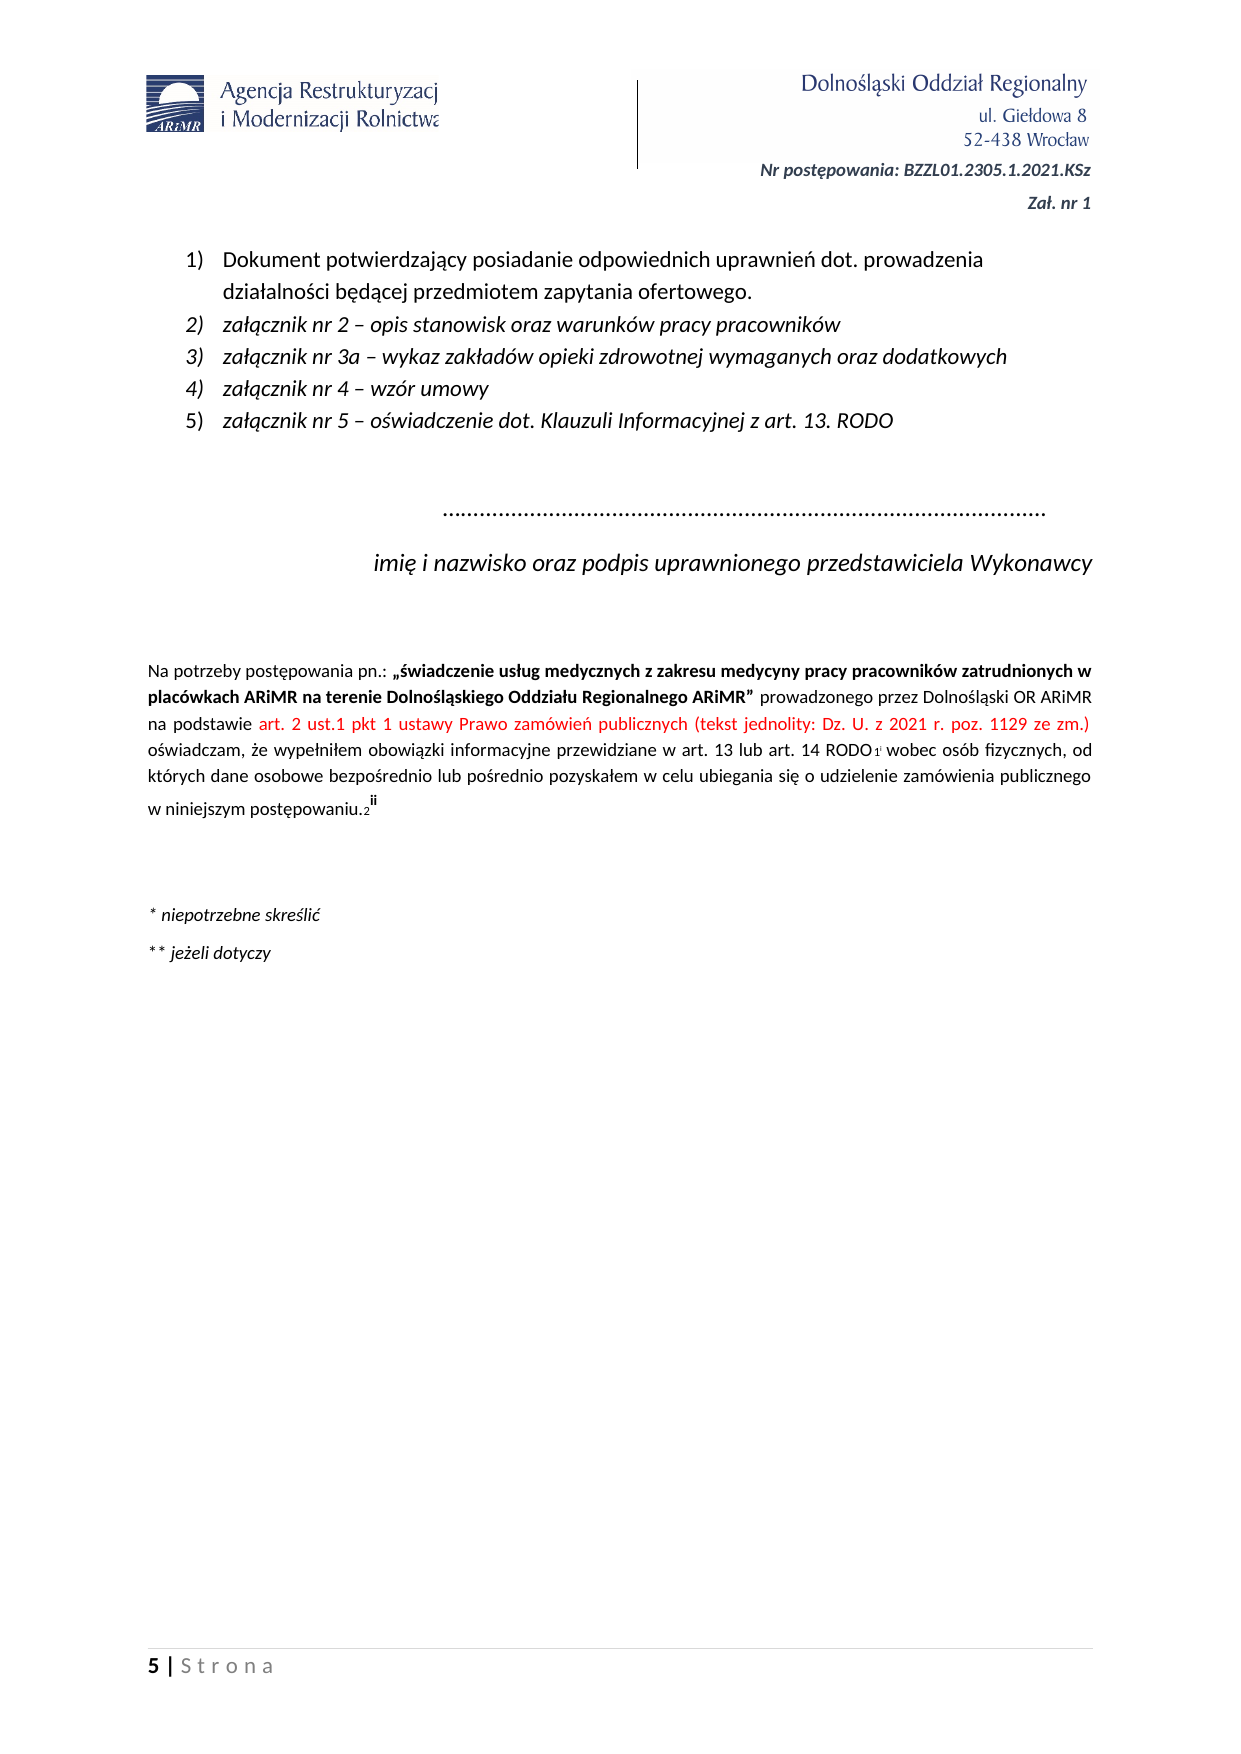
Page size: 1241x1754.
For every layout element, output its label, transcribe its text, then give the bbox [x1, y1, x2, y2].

list załącznik nr 2 – opis stanowisk oraz warunków pracy pracowników [185, 310, 1093, 338]
text imię i nazwisko oraz podpis uprawnionego przedstawiciela Wykonawcy [148, 548, 1093, 578]
list Dokument potwierdzający posiadanie odpowiednich uprawnień dot. prowadzenia działalności będącej przedmiotem zapytania ofertowego. [185, 245, 1093, 306]
list załącznik nr 4 – wzór umowy [185, 374, 1093, 402]
list załącznik nr 3a – wykaz zakładów opieki zdrowotnej wymaganych oraz dodatkowych [185, 342, 1093, 370]
text Na potrzeby postępowania pn.: „świadczenie usług medycznych z zakresu medycyny pracy pracowników zatrudnionych w placówkach ARiMR na terenie Dolnośląskiego Oddziału Regionalnego ARiMR” prowadzonego przez Dolnośląski OR ARiMR na podstawie art. 2 ust.1 pkt 1 ustawy Prawo zamówień publicznych (tekst jednolity: Dz. U. z 2021 r. poz. 1129 ze zm.) oświadczam, że wypełniłem obowiązki informacyjne przewidziane w art. 13 lub art. 14 RODO1 wobec osób fizycznych, od których dane osobowe bezpośrednio lub pośrednio pozyskałem w celu ubiegania się o udzielenie zamówienia publicznego w niniejszym postępowaniu.2 [148, 659, 1093, 822]
text * niepotrzebne skreślić [148, 903, 1093, 926]
picture [630, 69, 1100, 163]
picture [144, 75, 439, 132]
text …............................................................................................. [443, 459, 1093, 522]
text ** jeżeli dotyczy [148, 942, 1093, 964]
list załącznik nr 5 – oświadczenie dot. Klauzuli Informacyjnej z art. 13. RODO [185, 406, 1093, 434]
